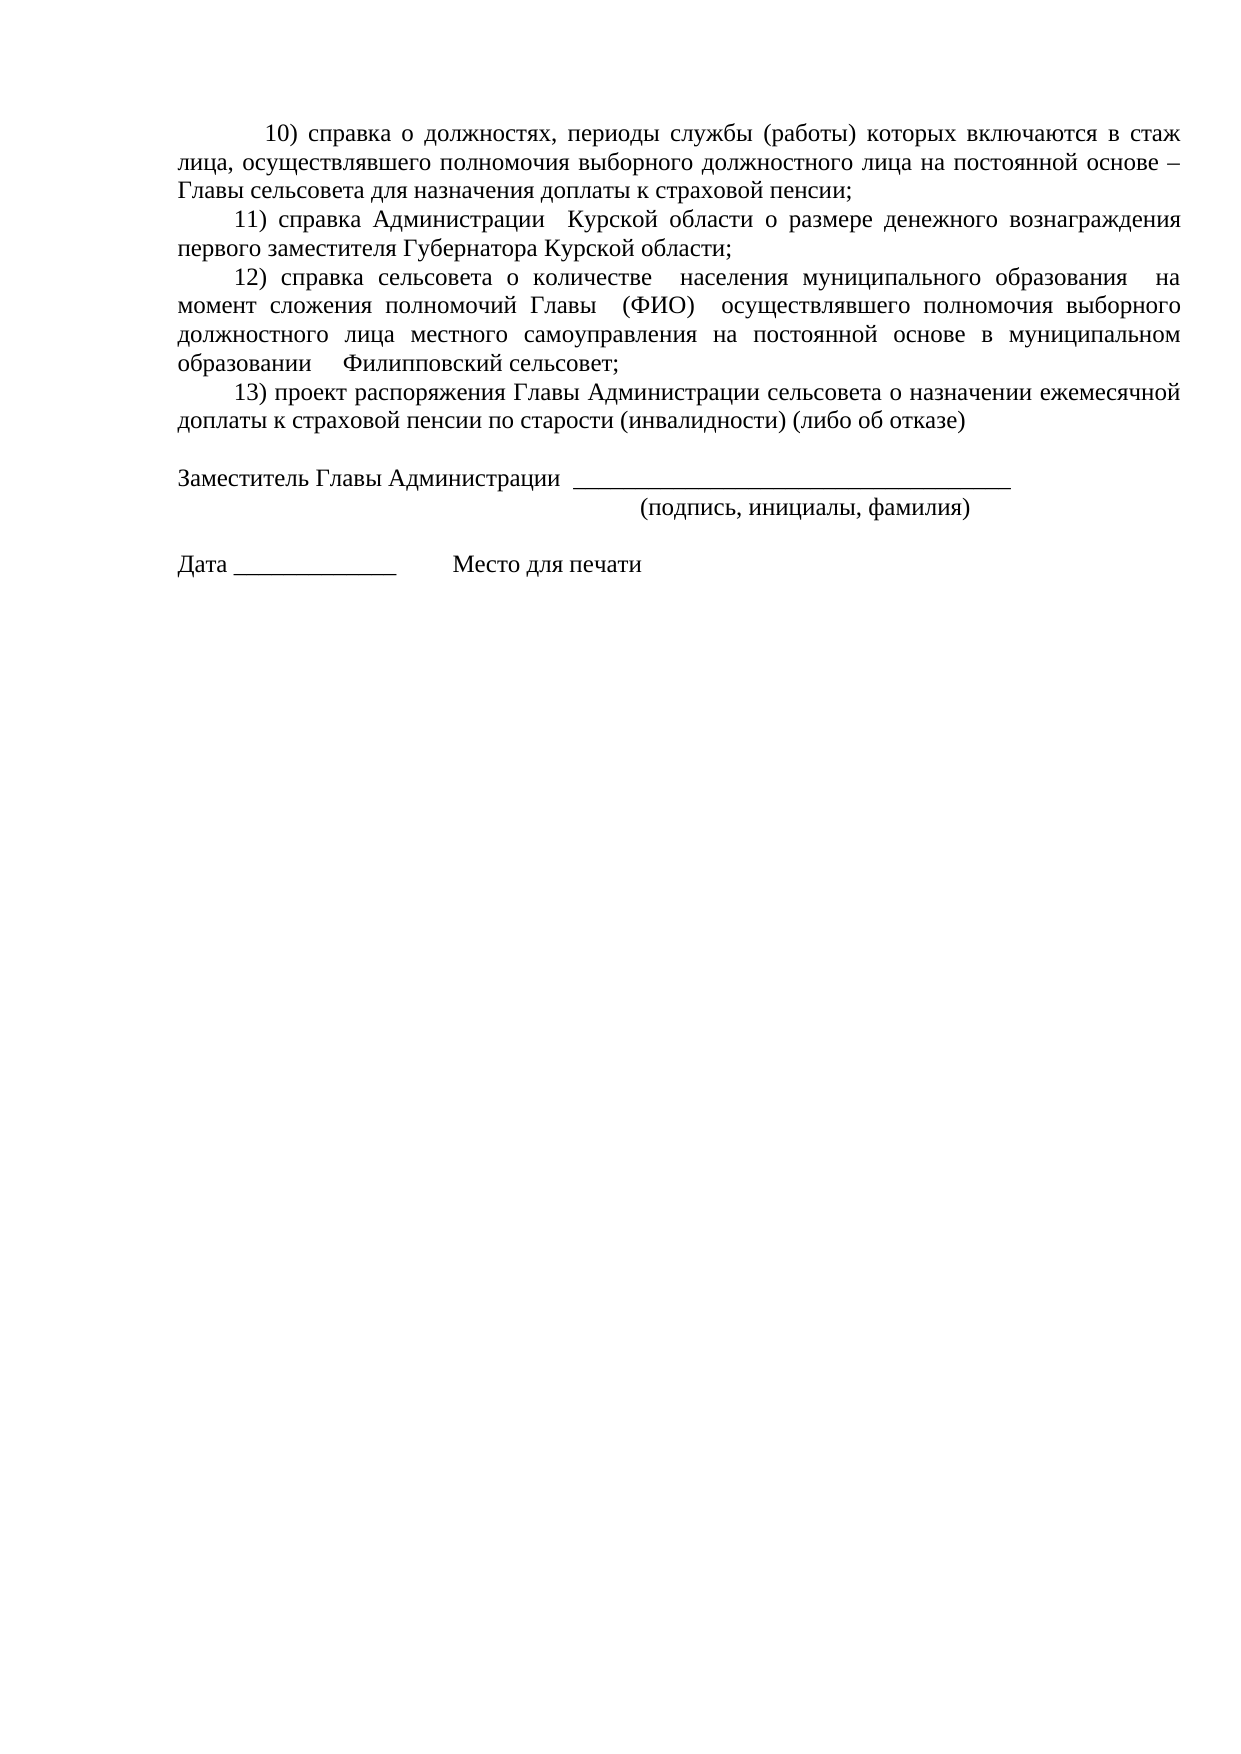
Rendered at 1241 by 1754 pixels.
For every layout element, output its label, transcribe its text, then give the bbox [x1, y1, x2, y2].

text 13) проект распоряжения Главы Администрации сельсовета о назначении ежемесячной доплаты к страховой пенсии по старости (инвалидности) (либо об отказе) [177, 377, 1181, 434]
text 11) справка Администрации Курской области о размере денежного вознаграждения первого заместителя Губернатора Курской области; [177, 204, 1181, 262]
text 12) справка сельсовета о количестве населения муниципального образования на момент сложения полномочий Главы (ФИО) осуществлявшего полномочия выборного должностного лица местного самоуправления на постоянной основе в муниципальном образовании Филипповский сельсовет; [177, 262, 1181, 377]
text (подпись, инициалы, фамилия) [177, 492, 1181, 521]
text Дата _____________ Место для печати [177, 549, 1181, 578]
text Заместитель Главы Администрации ___________________________________ [177, 463, 1181, 492]
text 10) справка о должностях, периоды службы (работы) которых включаются в стаж лица, осуществлявшего полномочия выборного должностного лица на постоянной основе – Главы сельсовета для назначения доплаты к страховой пенсии; [177, 118, 1181, 204]
